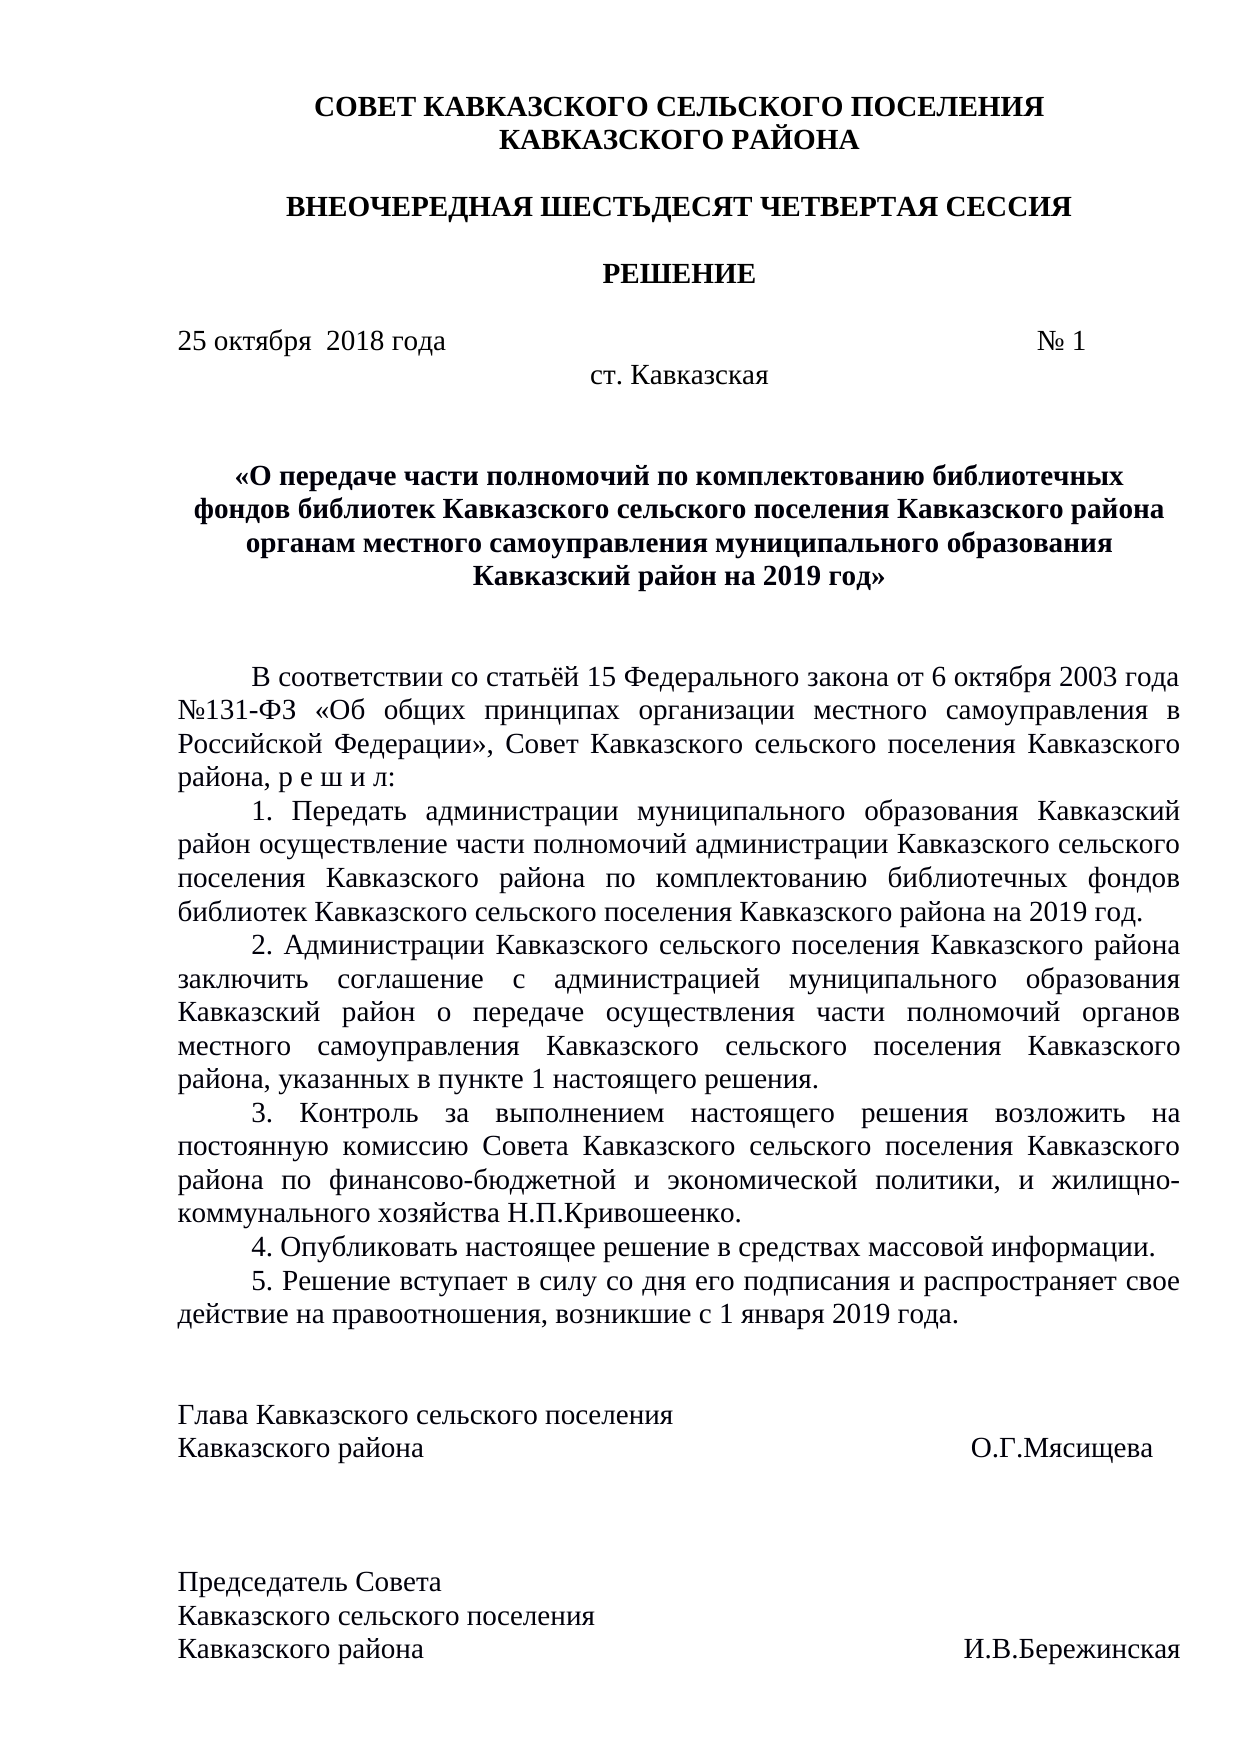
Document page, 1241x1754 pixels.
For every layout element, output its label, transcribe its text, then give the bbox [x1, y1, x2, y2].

text ВНЕОЧЕРЕДНАЯ ШЕСТЬДЕСЯТ ЧЕТВЕРТАЯ СЕССИЯ [177, 189, 1181, 223]
text Председатель Совета [177, 1564, 1181, 1598]
text 3. Контроль за выполнением настоящего решения возложить на постоянную комиссию Совета Кавказского сельского поселения Кавказского района по финансово-бюджетной и экономической политики, и жилищно-коммунального хозяйства Н.П.Кривошеенко. [177, 1095, 1181, 1229]
text 25 октября 2018 года № 1 [177, 323, 1181, 357]
text Глава Кавказского сельского поселения [177, 1397, 1181, 1430]
text 1. Передать администрации муниципального образования Кавказский район осуществление части полномочий администрации Кавказского сельского поселения Кавказского района по комплектованию библиотечных фондов библиотек Кавказского сельского поселения Кавказского района на 2019 год. [177, 793, 1181, 927]
text Кавказского района И.В.Бережинская [177, 1632, 1181, 1665]
text органам местного самоуправления муниципального образования Кавказский район на 2019 год» [177, 525, 1181, 592]
text фондов библиотек Кавказского сельского поселения Кавказского района [177, 491, 1181, 525]
text В соответствии со статьёй 15 Федерального закона от 6 октября 2003 года №131-ФЗ «Об общих принципах организации местного самоуправления в Российской Федерации», Совет Кавказского сельского поселения Кавказского района, р е ш и л: [177, 659, 1181, 793]
text КАВКАЗСКОГО РАЙОНА [177, 122, 1181, 156]
text 2. Администрации Кавказского сельского поселения Кавказского района заключить соглашение с администрацией муниципального образования Кавказский район о передаче осуществления части полномочий органов местного самоуправления Кавказского сельского поселения Кавказского района, указанных в пункте 1 настоящего решения. [177, 927, 1181, 1095]
text 4. Опубликовать настоящее решение в средствах массовой информации. [177, 1229, 1181, 1263]
text СОВЕТ КАВКАЗСКОГО СЕЛЬСКОГО ПОСЕЛЕНИЯ [177, 89, 1181, 122]
text РЕШЕНИЕ [177, 256, 1181, 290]
text 5. Решение вступает в силу со дня его подписания и распространяет свое действие на правоотношения, возникшие с 1 января 2019 года. [177, 1263, 1181, 1330]
text Кавказского района О.Г.Мясищева [177, 1430, 1181, 1464]
text Кавказского сельского поселения [177, 1598, 1181, 1632]
text ст. Кавказская [177, 357, 1181, 391]
text «О передаче части полномочий по комплектованию библиотечных [177, 458, 1181, 491]
